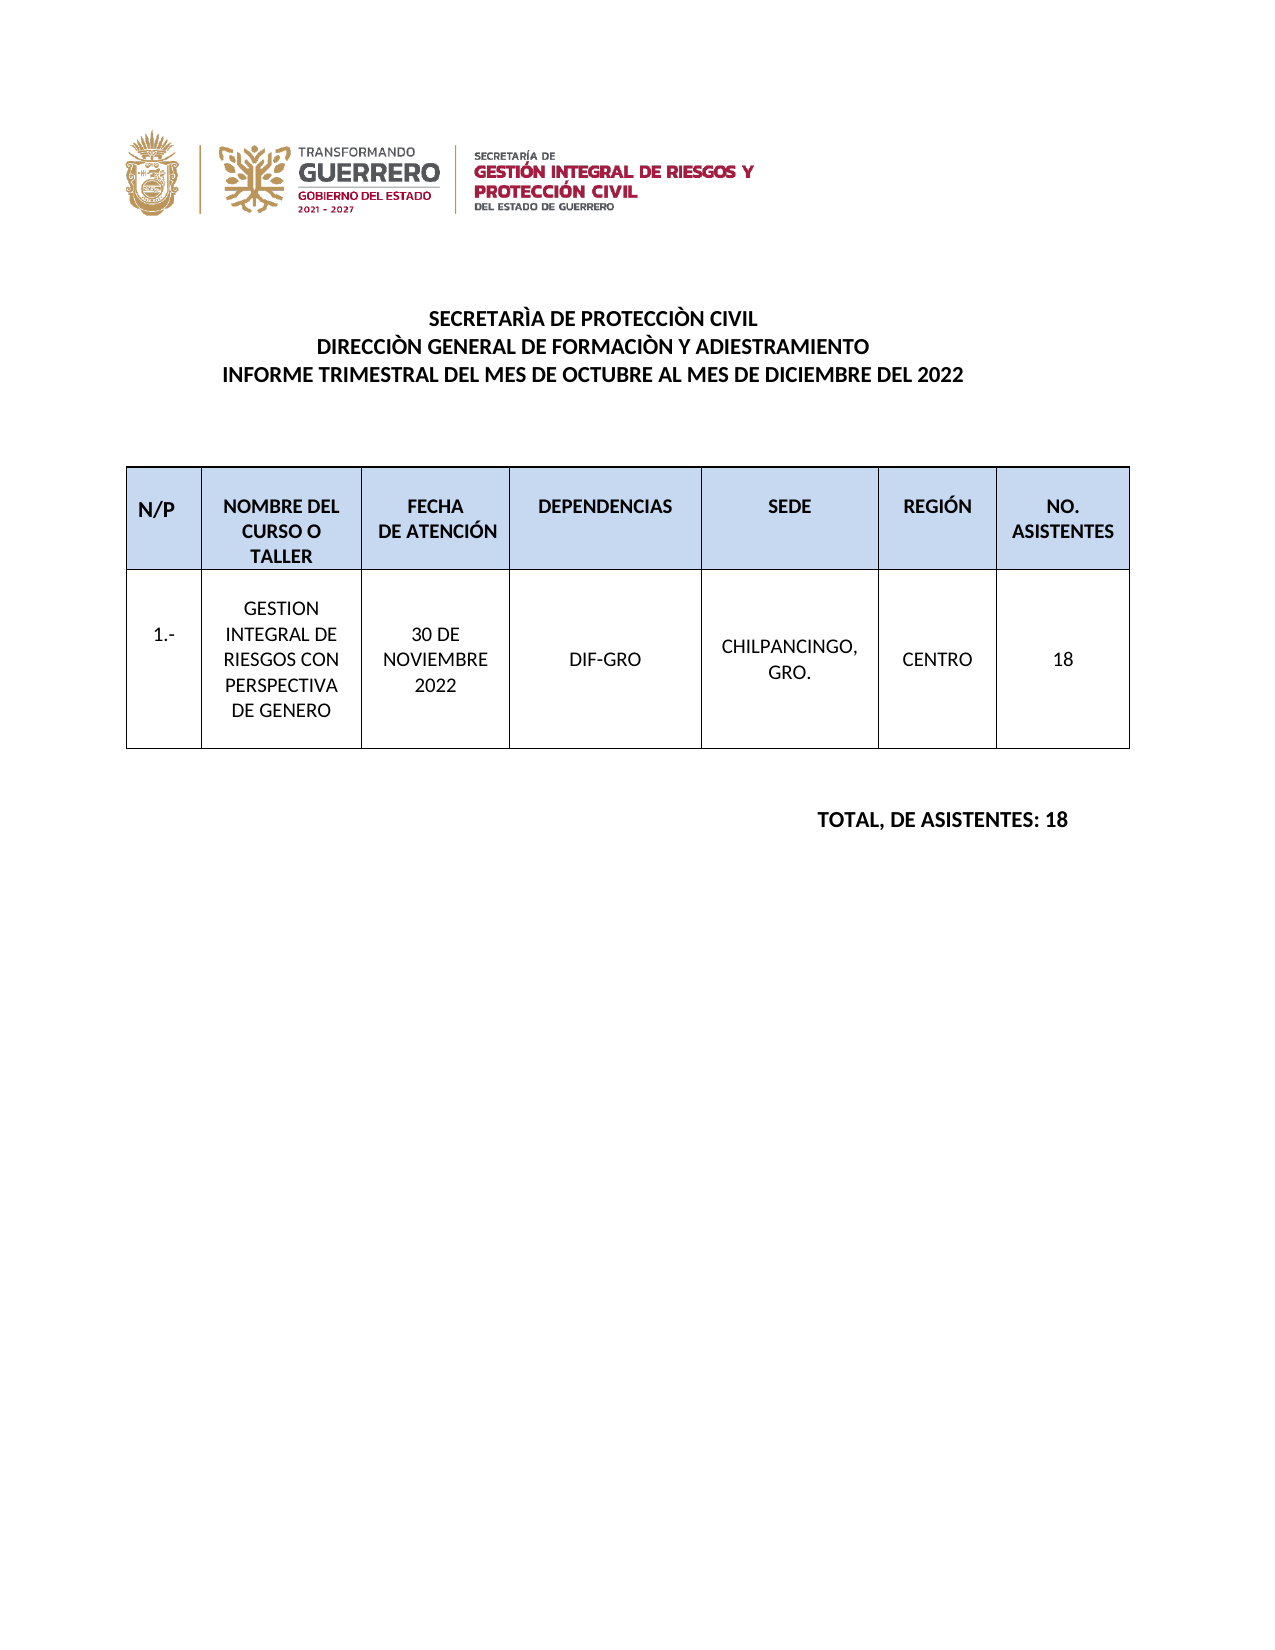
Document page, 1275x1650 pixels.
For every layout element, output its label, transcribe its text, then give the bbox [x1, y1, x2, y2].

table_header REGIÓN [879, 468, 996, 569]
text INFORME TRIMESTRAL DEL MES DE OCTUBRE AL MES DE DICIEMBRE DEL 2022 [118, 360, 1068, 388]
text TOTAL, DE ASISTENTES: 18 [118, 805, 1068, 833]
table_cell 30 DE NOVIEMBRE 2022 [362, 570, 509, 748]
table_cell 18 [997, 570, 1129, 748]
table_cell CENTRO [879, 570, 996, 748]
table_header N/P [127, 468, 201, 569]
table_cell DIF-GRO [510, 570, 701, 748]
table_header NOMBRE DEL CURSO O TALLER [202, 468, 361, 569]
table_cell CHILPANCINGO, GRO. [702, 570, 878, 748]
table_cell 1.- [127, 570, 201, 748]
table_header NO. ASISTENTES [997, 468, 1129, 569]
text DIRECCIÒN GENERAL DE FORMACIÒN Y ADIESTRAMIENTO [118, 332, 1068, 360]
picture [118, 121, 761, 224]
text SECRETARÌA DE PROTECCIÒN CIVIL [118, 304, 1068, 332]
table_cell GESTION INTEGRAL DE RIESGOS CON PERSPECTIVA DE GENERO [202, 570, 361, 748]
table_header SEDE [702, 468, 878, 569]
table_header FECHA DE ATENCIÓN [362, 468, 509, 569]
table_header DEPENDENCIAS [510, 468, 701, 569]
